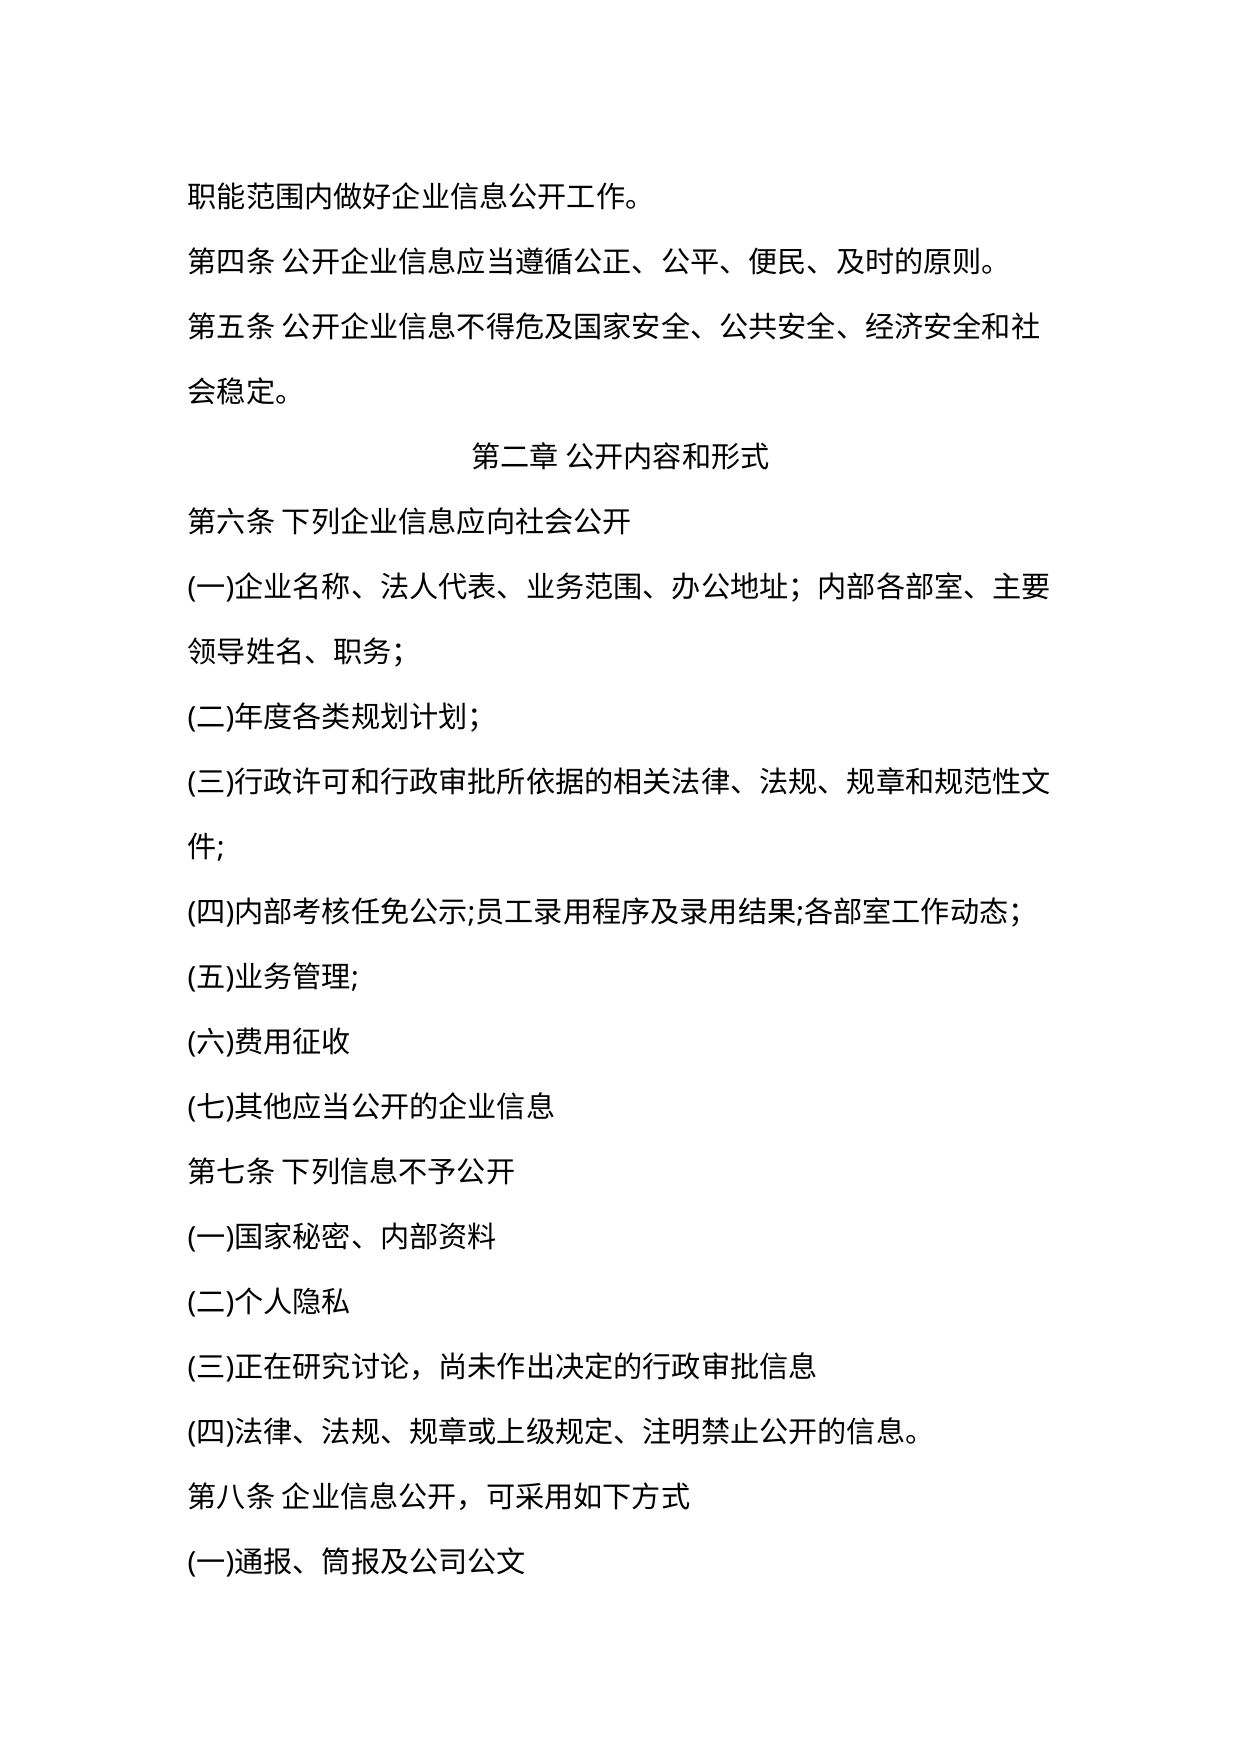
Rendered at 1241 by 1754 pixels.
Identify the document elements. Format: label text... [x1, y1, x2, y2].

text (四)内部考核任免公示;员工录用程序及录用结果;各部室工作动态； [187, 877, 1053, 942]
text 第七条 下列信息不予公开 [187, 1137, 1053, 1202]
text (一)企业名称、法人代表、业务范围、办公地址；内部各部室、主要领导姓名、职务； [187, 552, 1053, 682]
text 第六条 下列企业信息应向社会公开 [187, 487, 1053, 552]
text (一)国家秘密、内部资料 [187, 1202, 1053, 1267]
text 第五条 公开企业信息不得危及国家安全、公共安全、经济安全和社会稳定。 [187, 292, 1053, 422]
text (三)正在研究讨论，尚未作出决定的行政审批信息 [187, 1332, 1053, 1397]
text 第八条 企业信息公开，可采用如下方式 [187, 1462, 1053, 1527]
text 第四条 公开企业信息应当遵循公正、公平、便民、及时的原则。 [187, 227, 1053, 292]
text (七)其他应当公开的企业信息 [187, 1072, 1053, 1137]
text (五)业务管理; [187, 942, 1053, 1007]
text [187, 162, 1053, 227]
text (二)年度各类规划计划； [187, 682, 1053, 747]
text 第二章 公开内容和形式 [187, 422, 1053, 487]
text (六)费用征收 [187, 1007, 1053, 1072]
text (三)行政许可和行政审批所依据的相关法律、法规、规章和规范性文件; [187, 747, 1053, 877]
text (二)个人隐私 [187, 1267, 1053, 1332]
text (四)法律、法规、规章或上级规定、注明禁止公开的信息。 [187, 1397, 1053, 1462]
text (一)通报、筒报及公司公文 [187, 1527, 1053, 1592]
